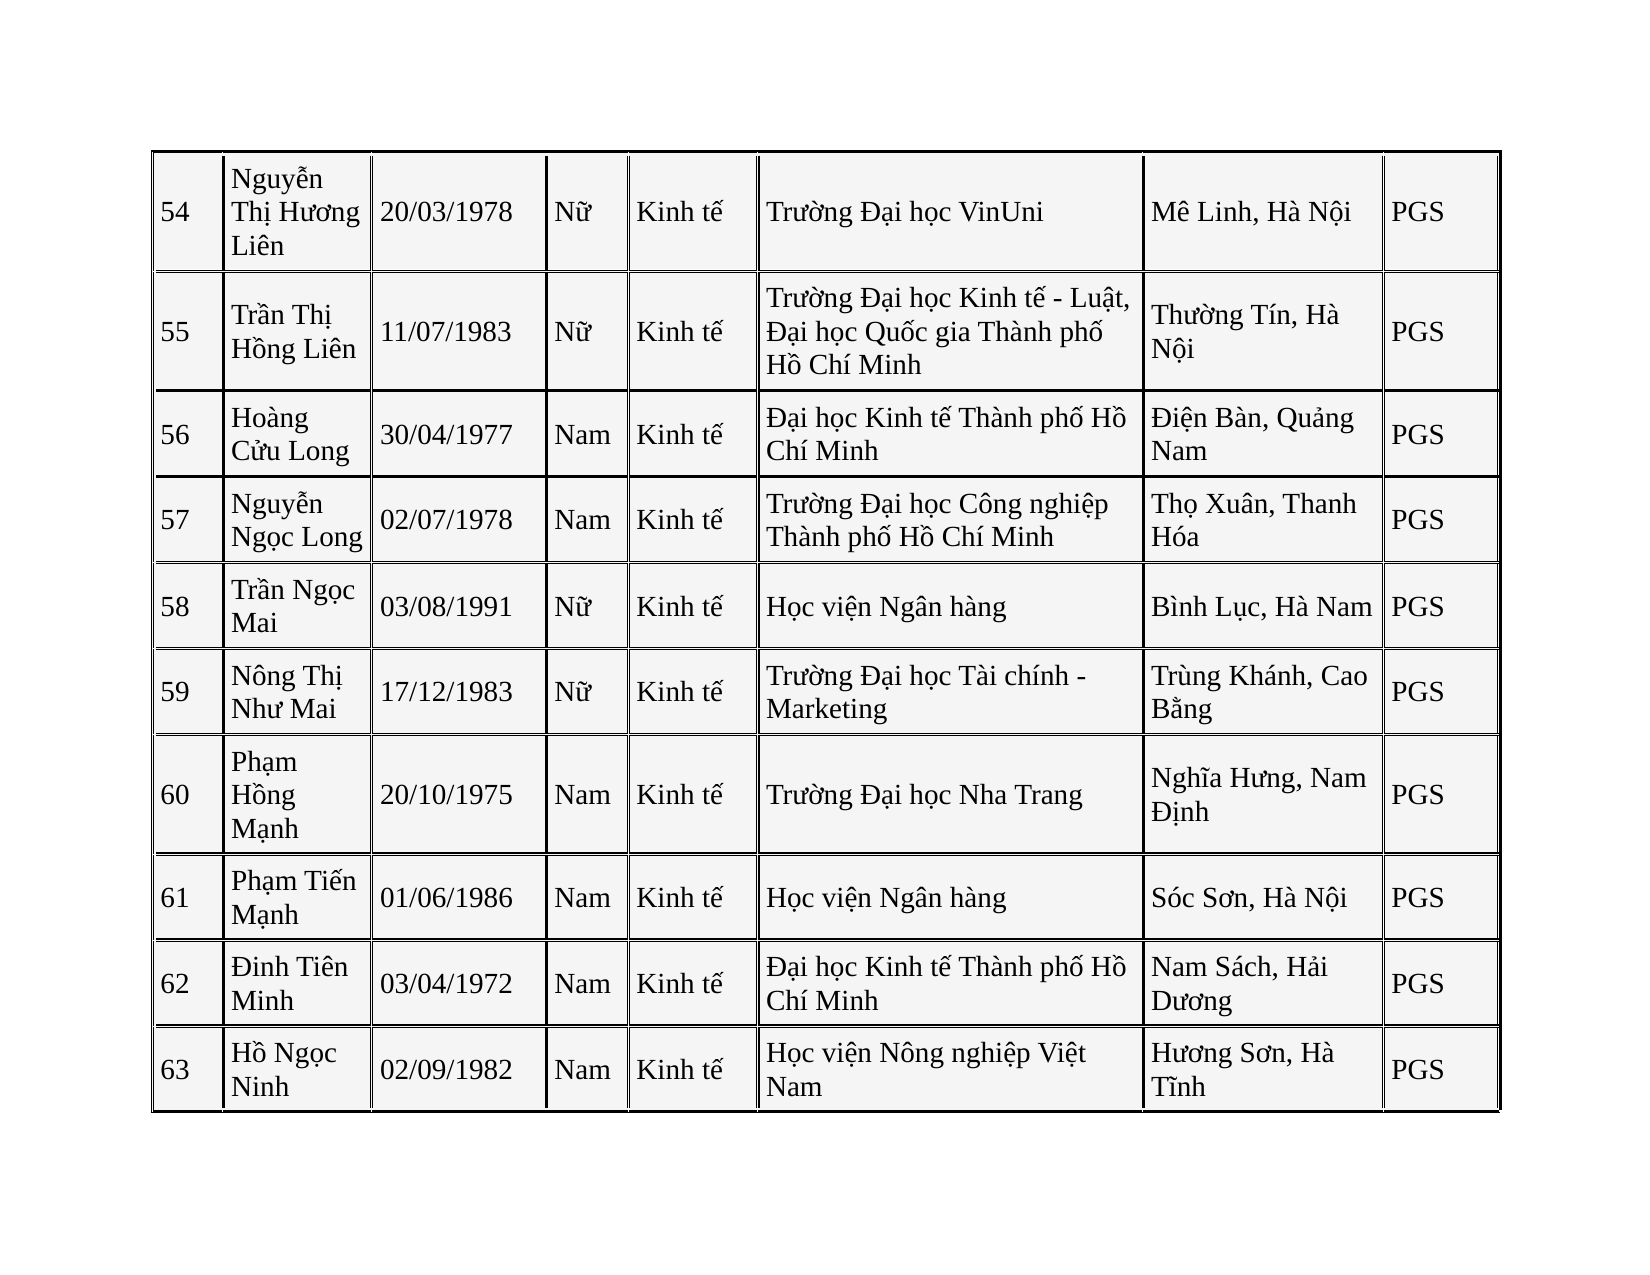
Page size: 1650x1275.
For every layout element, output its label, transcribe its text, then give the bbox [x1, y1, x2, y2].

table_cell Điện Bàn, Quảng Nam [1145, 392, 1382, 475]
table_cell 17/12/1983 [373, 650, 545, 733]
table_cell Trường Đại học VinUni [758, 152, 1143, 269]
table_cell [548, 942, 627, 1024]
table_cell PGS [1385, 273, 1497, 389]
table_cell 55 [154, 270, 222, 389]
table_cell Trường Đại học Công nghiệp Thành phố Hồ Chí Minh [760, 478, 1142, 561]
table_cell Nữ [548, 273, 627, 389]
table_cell Trần Ngọc Mai [225, 564, 370, 647]
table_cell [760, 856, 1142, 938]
table_cell Nguyễn Thị Hương Liên [223, 153, 372, 269]
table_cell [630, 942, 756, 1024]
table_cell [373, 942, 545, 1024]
table_cell Kinh tế [629, 152, 758, 269]
table_cell Bình Lục, Hà Nam [1145, 564, 1382, 647]
table_cell Nam [548, 736, 627, 852]
table_cell PGS [1385, 478, 1497, 561]
table_cell Nữ [548, 650, 627, 733]
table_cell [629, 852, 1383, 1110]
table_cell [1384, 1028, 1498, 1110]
table_cell Trường Đại học Kinh tế - Luật, Đại học Quốc gia Thành phố Hồ Chí Minh [760, 273, 1142, 389]
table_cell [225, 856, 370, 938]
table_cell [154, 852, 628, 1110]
table_cell Học viện Ngân hàng [760, 564, 1142, 647]
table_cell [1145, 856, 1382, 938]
table_cell 30/04/1977 [373, 392, 545, 475]
table_cell Kinh tế [630, 478, 756, 561]
table_cell Nữ [546, 153, 628, 269]
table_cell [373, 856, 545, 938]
table_cell Thọ Xuân, Thanh Hóa [1145, 478, 1382, 561]
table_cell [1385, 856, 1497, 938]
table_cell 20/10/1975 [373, 736, 545, 852]
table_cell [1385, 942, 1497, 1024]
table_cell Trần Thị Hồng Liên [225, 273, 370, 389]
table_cell Mê Linh, Hà Nội [1143, 153, 1383, 269]
table_cell Kinh tế [630, 564, 756, 647]
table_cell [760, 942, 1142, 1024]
table_cell 54 [154, 152, 223, 269]
table_cell Kinh tế [630, 650, 756, 733]
table_cell Kinh tế [630, 392, 756, 475]
table_cell 57 [154, 475, 222, 561]
table_cell Thường Tín, Hà Nội [1145, 273, 1382, 389]
table_cell Nữ [548, 564, 627, 647]
table_cell Trùng Khánh, Cao Bằng [1145, 650, 1382, 733]
table_cell Nghĩa Hưng, Nam Định [1145, 736, 1382, 852]
table_cell 56 [154, 389, 222, 475]
table_cell 60 [152, 733, 223, 852]
table_cell PGS [1385, 564, 1497, 647]
table_cell 20/03/1978 [372, 153, 546, 269]
table_cell Kinh tế [630, 736, 756, 852]
table_cell PGS [1384, 153, 1498, 269]
table_cell Hoàng Cửu Long [225, 392, 370, 475]
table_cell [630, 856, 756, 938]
table_cell Nguyễn Ngọc Long [225, 478, 370, 561]
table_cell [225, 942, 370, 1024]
table_cell Trường Đại học Tài chính - Marketing [760, 650, 1142, 733]
table_cell Nam [548, 478, 627, 561]
table_cell 11/07/1983 [373, 273, 545, 389]
table_cell Phạm Hồng Mạnh [225, 736, 370, 852]
table_cell Nam [548, 392, 627, 475]
table_cell 02/07/1978 [373, 478, 545, 561]
table_cell Đại học Kinh tế Thành phố Hồ Chí Minh [760, 392, 1142, 475]
table_cell 03/08/1991 [373, 564, 545, 647]
table_cell PGS [1385, 392, 1497, 475]
table_cell Nông Thị Như Mai [225, 650, 370, 733]
table_cell Kinh tế [630, 273, 756, 389]
table_cell 58 [152, 561, 223, 647]
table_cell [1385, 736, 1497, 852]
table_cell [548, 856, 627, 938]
table_cell Trường Đại học Nha Trang [760, 736, 1142, 852]
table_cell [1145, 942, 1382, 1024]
table_cell PGS [1385, 650, 1497, 733]
table_cell 59 [152, 647, 223, 733]
